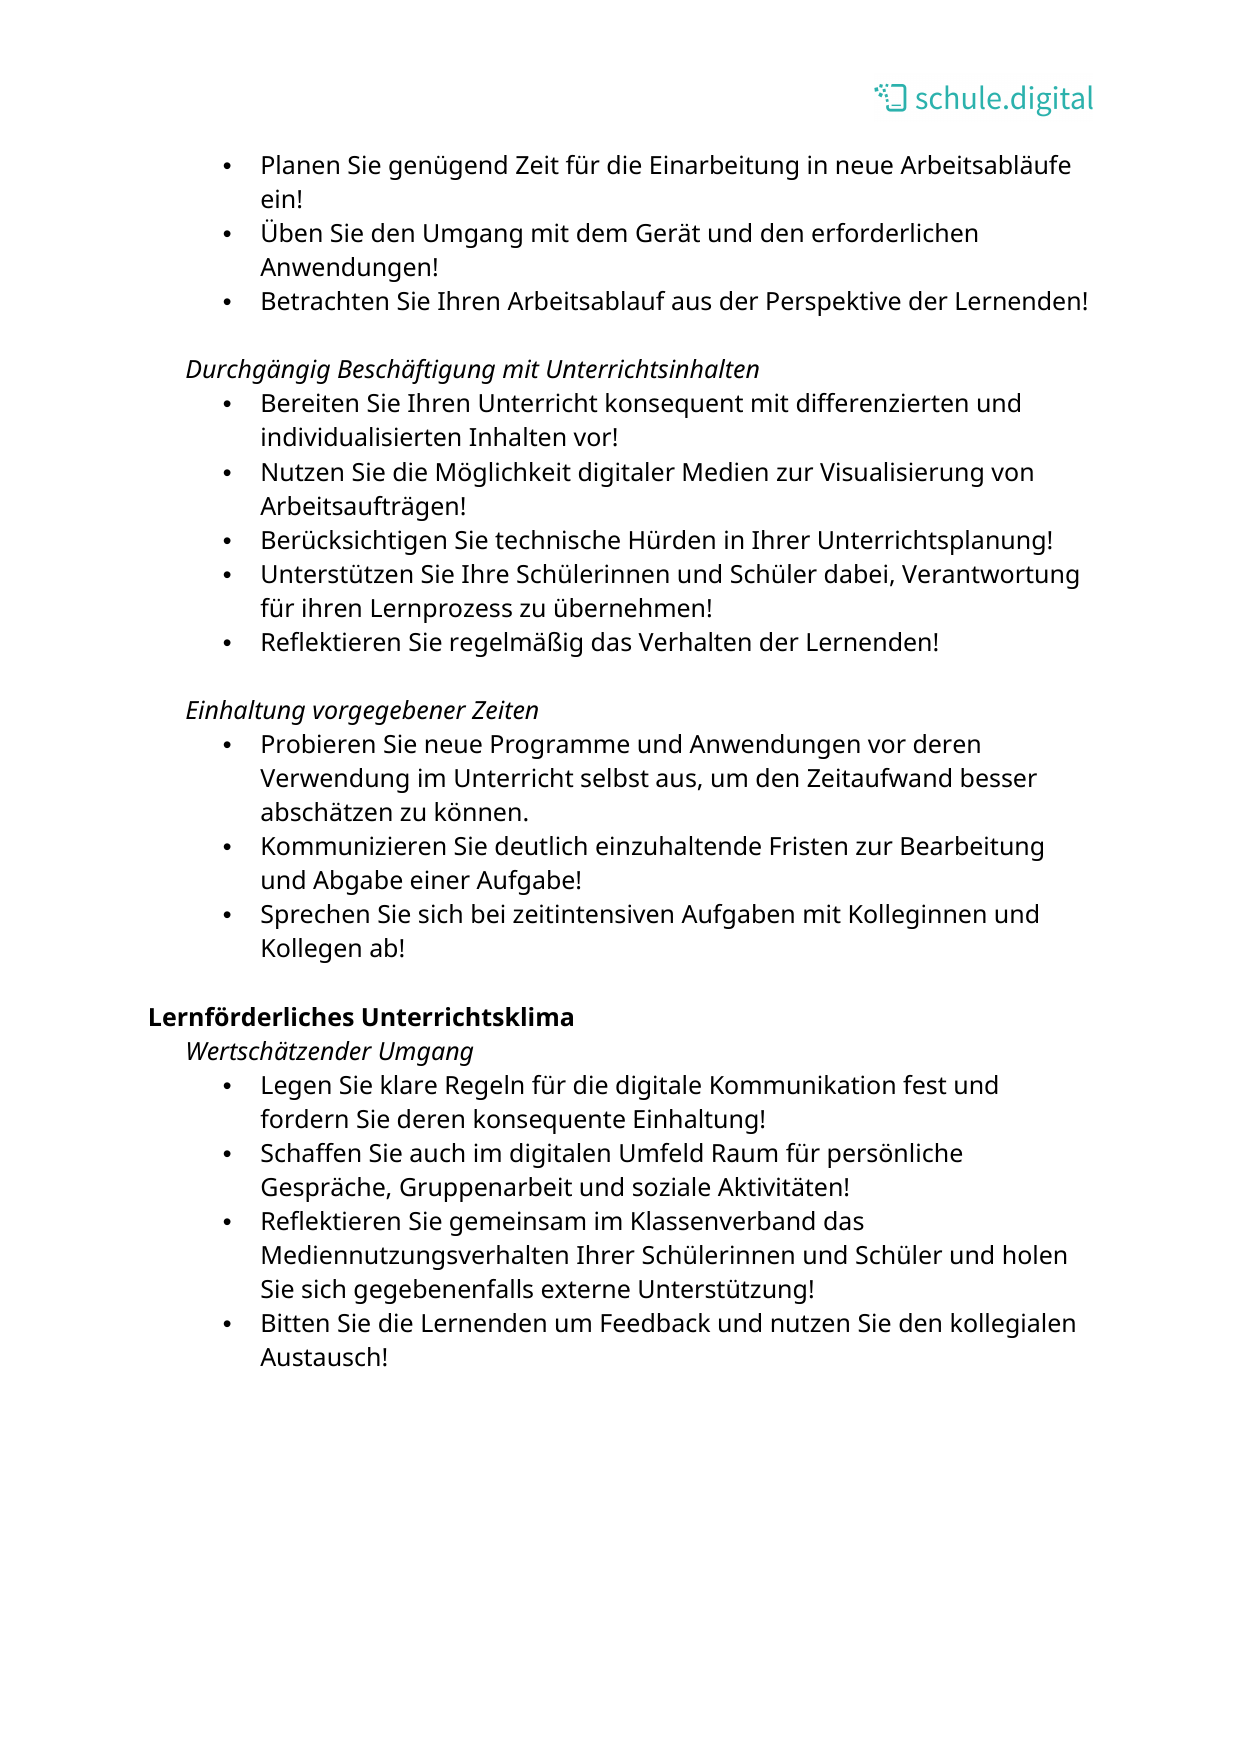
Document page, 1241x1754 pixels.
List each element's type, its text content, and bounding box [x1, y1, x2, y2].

list Bereiten Sie Ihren Unterricht konsequent mit differenzierten und individualisierten Inhalten vor! [223, 386, 1093, 454]
list Bitten Sie die Lernenden um Feedback und nutzen Sie den kollegialen Austausch! [223, 1306, 1093, 1374]
list Kommunizieren Sie deutlich einzuhaltende Fristen zur Bearbeitung und Abgabe einer Aufgabe! [223, 829, 1093, 897]
list Sprechen Sie sich bei zeitintensiven Aufgaben mit Kolleginnen und Kollegen ab! [223, 897, 1093, 965]
list Berücksichtigen Sie technische Hürden in Ihrer Unterrichtsplanung! [223, 522, 1093, 556]
list Schaffen Sie auch im digitalen Umfeld Raum für persönliche Gespräche, Gruppenarbeit und soziale Aktivitäten! [223, 1135, 1093, 1203]
list Legen Sie klare Regeln für die digitale Kommunikation fest und fordern Sie deren konsequente Einhaltung! [223, 1067, 1093, 1135]
list Unterstützen Sie Ihre Schülerinnen und Schüler dabei, Verantwortung für ihren Lernprozess zu übernehmen! [223, 556, 1093, 624]
text Lernförderliches Unterrichtsklima [148, 999, 1093, 1033]
list Probieren Sie neue Programme und Anwendungen vor deren Verwendung im Unterricht selbst aus, um den Zeitaufwand besser abschätzen zu können. [223, 727, 1093, 829]
list Üben Sie den Umgang mit dem Gerät und den erforderlichen Anwendungen! [223, 216, 1093, 284]
list Reflektieren Sie gemeinsam im Klassenverband das Mediennutzungsverhalten Ihrer Schülerinnen und Schüler und holen Sie sich gegebenenfalls externe Unterstützung! [223, 1203, 1093, 1306]
text Wertschätzender Umgang [185, 1033, 1093, 1067]
list Reflektieren Sie regelmäßig das Verhalten der Lernenden! [223, 624, 1093, 658]
list Betrachten Sie Ihren Arbeitsablauf aus der Perspektive der Lernenden! [223, 284, 1093, 318]
text Einhaltung vorgegebener Zeiten [185, 693, 1093, 727]
picture [874, 73, 1093, 122]
text Durchgängig Beschäftigung mit Unterrichtsinhalten [185, 352, 1093, 386]
list Nutzen Sie die Möglichkeit digitaler Medien zur Visualisierung von Arbeitsaufträgen! [223, 454, 1093, 522]
list Planen Sie genügend Zeit für die Einarbeitung in neue Arbeitsabläufe ein! [223, 148, 1093, 216]
